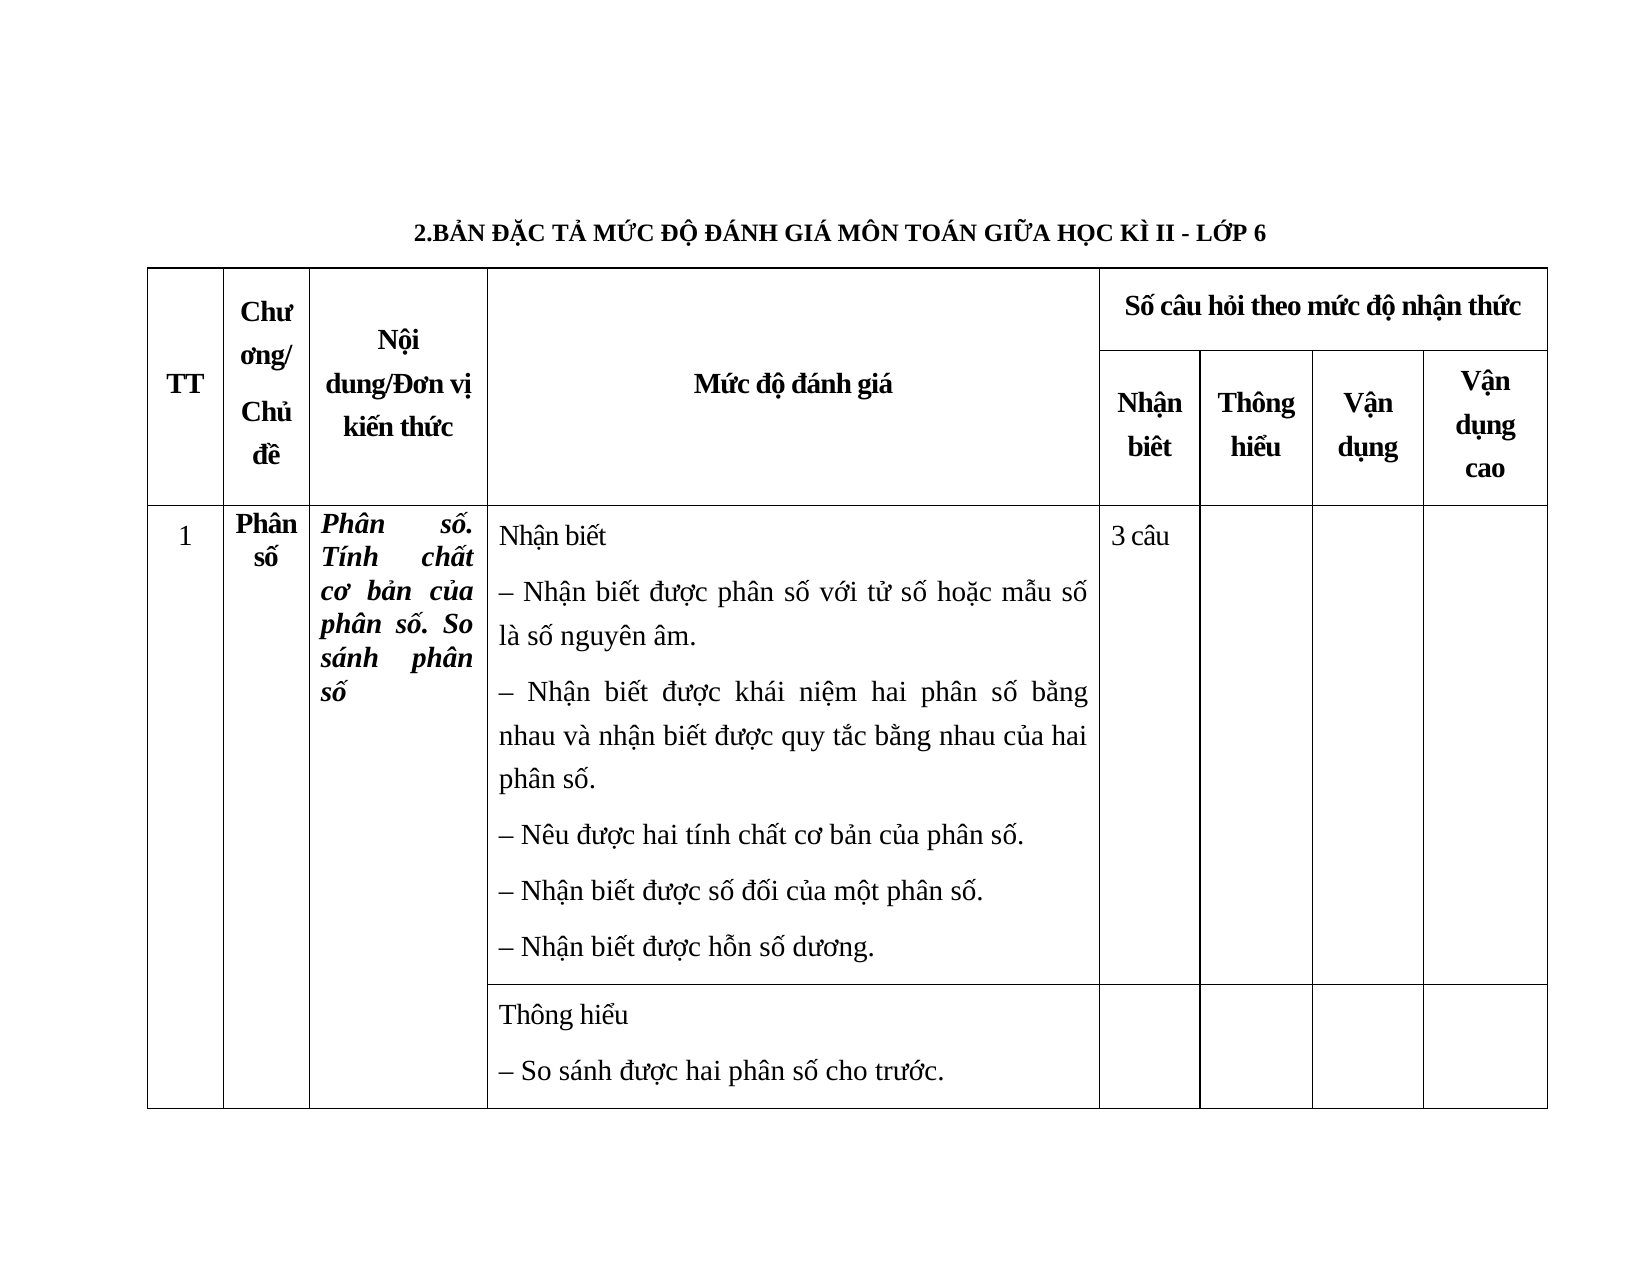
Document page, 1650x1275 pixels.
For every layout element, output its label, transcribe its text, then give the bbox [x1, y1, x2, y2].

table_cell Nhận biêt [1100, 351, 1199, 505]
table_cell [1201, 985, 1312, 1108]
table_header Số câu hỏi theo mức độ nhận thức [1100, 269, 1547, 350]
table_header Nội dung/Đơn vị kiến thức [310, 269, 487, 505]
table_cell [1313, 985, 1423, 1108]
text 2.BẢN ĐẶC TẢ MỨC ĐỘ ĐÁNH GIÁ MÔN TOÁN GIỮA HỌC KÌ II - LỚP 6 [148, 218, 1532, 246]
table_cell Phân số. Tính chất cơ bản của phân số. So sánh phân số [310, 506, 487, 1108]
table_cell Phân số [224, 506, 309, 1108]
table_cell Vận dụng cao [1424, 351, 1547, 505]
table_cell 3 câu [1100, 506, 1199, 984]
table_cell [1424, 506, 1547, 984]
table_cell Vận dụng [1313, 351, 1423, 505]
table_header TT [148, 269, 223, 505]
table_cell 1 [148, 506, 223, 1108]
table_cell [1100, 985, 1199, 1108]
table_cell Thông hiểu [1201, 351, 1312, 505]
table_header Mức độ đánh giá [488, 269, 1099, 505]
table_cell [1201, 506, 1312, 984]
table_cell Thông hiểu – So sánh được hai phân số cho trước. [488, 985, 1099, 1108]
table_cell Nhận biết – Nhận biết được phân số với tử số hoặc mẫu số là số nguyên âm. – Nhận biết được khái niệm hai phân số bằng nhau và nhận biết được quy tắc bằng nhau của hai phân số. – Nêu được hai tính chất cơ bản của phân số. – Nhận biết được số đối của một phân số. – Nhận biết được hỗn số dương. [488, 506, 1099, 984]
table_cell [1424, 985, 1547, 1108]
table_header Chương/ Chủ đề [224, 269, 309, 505]
table_cell [1313, 506, 1423, 984]
